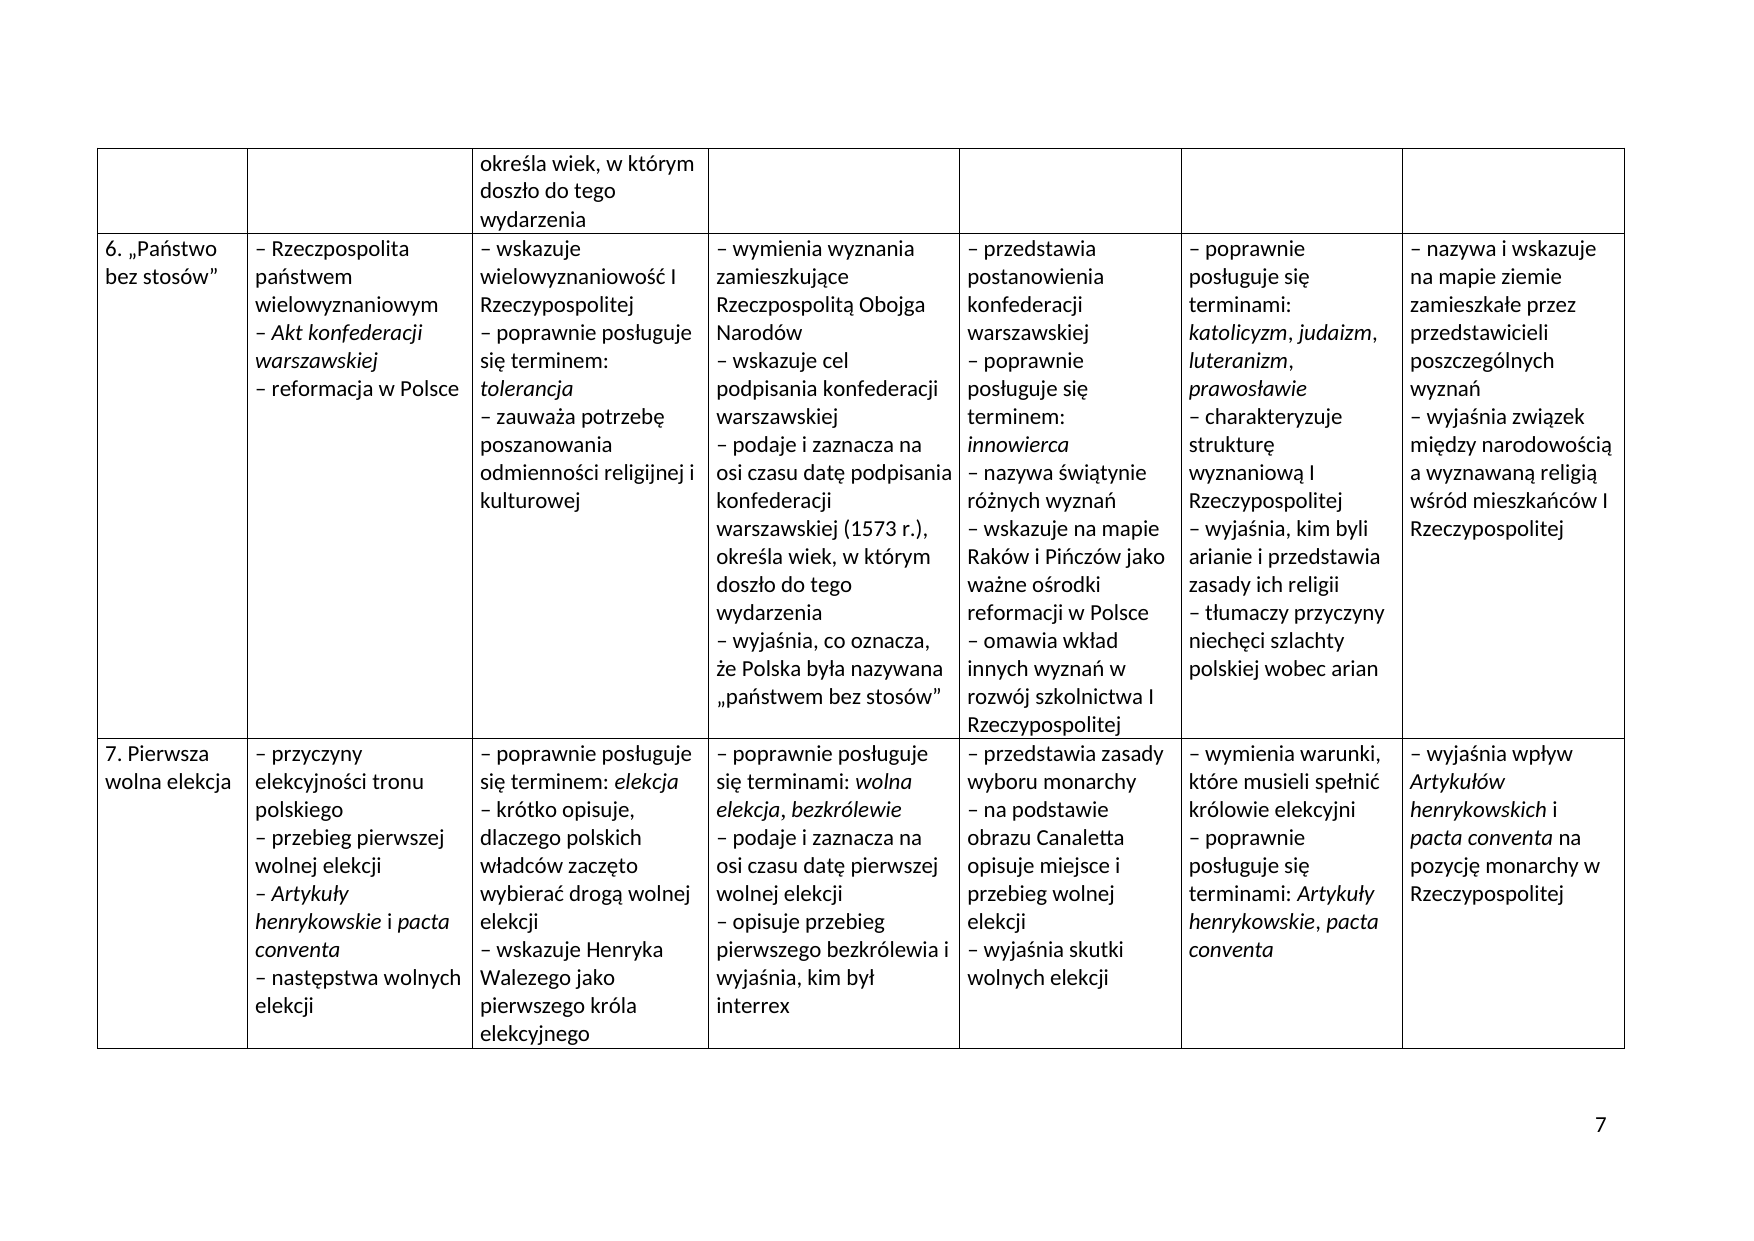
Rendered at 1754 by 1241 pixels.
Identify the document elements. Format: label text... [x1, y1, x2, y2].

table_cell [1403, 149, 1624, 233]
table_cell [98, 149, 247, 233]
table_cell – przedstawia zasady wyboru monarchy – na podstawie obrazu Canaletta opisuje miejsce i przebieg wolnej elekcji – wyjaśnia skutki wolnych elekcji [960, 739, 1181, 1047]
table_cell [1182, 149, 1402, 233]
table_cell – Rzeczpospolita państwem wielowyznaniowym – Akt konfederacji warszawskiej – reformacja w Polsce [248, 234, 472, 738]
table_cell 6. „Państwo bez stosów” [98, 234, 247, 738]
table_cell – wymienia wyznania zamieszkujące Rzeczpospolitą Obojga Narodów – wskazuje cel podpisania konfederacji warszawskiej – podaje i zaznacza na osi czasu datę podpisania konfederacji warszawskiej (1573 r.), określa wiek, w którym doszło do tego wydarzenia – wyjaśnia, co oznacza, że Polska była nazywana „państwem bez stosów” [709, 234, 959, 738]
table_cell – poprawnie posługuje się terminami: katolicyzm, judaizm, luteranizm, prawosławie – charakteryzuje strukturę wyznaniową I Rzeczypospolitej – wyjaśnia, kim byli arianie i przedstawia zasady ich religii – tłumaczy przyczyny niechęci szlachty polskiej wobec arian [1182, 234, 1402, 738]
table_cell – nazywa i wskazuje na mapie ziemie zamieszkałe przez przedstawicieli poszczególnych wyznań – wyjaśnia związek między narodowością a wyznawaną religią wśród mieszkańców I Rzeczypospolitej [1403, 234, 1624, 738]
table_cell – wyjaśnia wpływ Artykułów henrykowskich i pacta conventa na pozycję monarchy w Rzeczypospolitej [1403, 739, 1624, 1047]
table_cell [473, 149, 708, 233]
table_cell 7. Pierwsza wolna elekcja [98, 739, 247, 1047]
table_cell – wymienia warunki, które musieli spełnić królowie elekcyjni – poprawnie posługuje się terminami: Artykuły henrykowskie, pacta conventa [1182, 739, 1402, 1047]
table_cell – przedstawia postanowienia konfederacji warszawskiej – poprawnie posługuje się terminem: innowierca – nazywa świątynie różnych wyznań – wskazuje na mapie Raków i Pińczów jako ważne ośrodki reformacji w Polsce – omawia wkład innych wyznań w rozwój szkolnictwa I Rzeczypospolitej [960, 234, 1181, 738]
table_cell – poprawnie posługuje się terminem: elekcja – krótko opisuje, dlaczego polskich władców zaczęto wybierać drogą wolnej elekcji – wskazuje Henryka Walezego jako pierwszego króla elekcyjnego [473, 739, 708, 1047]
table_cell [709, 149, 959, 233]
table_cell – poprawnie posługuje się terminami: wolna elekcja, bezkrólewie – podaje i zaznacza na osi czasu datę pierwszej wolnej elekcji – opisuje przebieg pierwszego bezkrólewia i wyjaśnia, kim był interrex [709, 739, 959, 1047]
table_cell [248, 149, 472, 233]
table_cell – wskazuje wielowyznaniowość I Rzeczypospolitej – poprawnie posługuje się terminem: tolerancja – zauważa potrzebę poszanowania odmienności religijnej i kulturowej [473, 234, 708, 738]
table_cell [960, 149, 1181, 233]
table_cell – przyczyny elekcyjności tronu polskiego – przebieg pierwszej wolnej elekcji – Artykuły henrykowskie i pacta conventa – następstwa wolnych elekcji [248, 739, 472, 1047]
